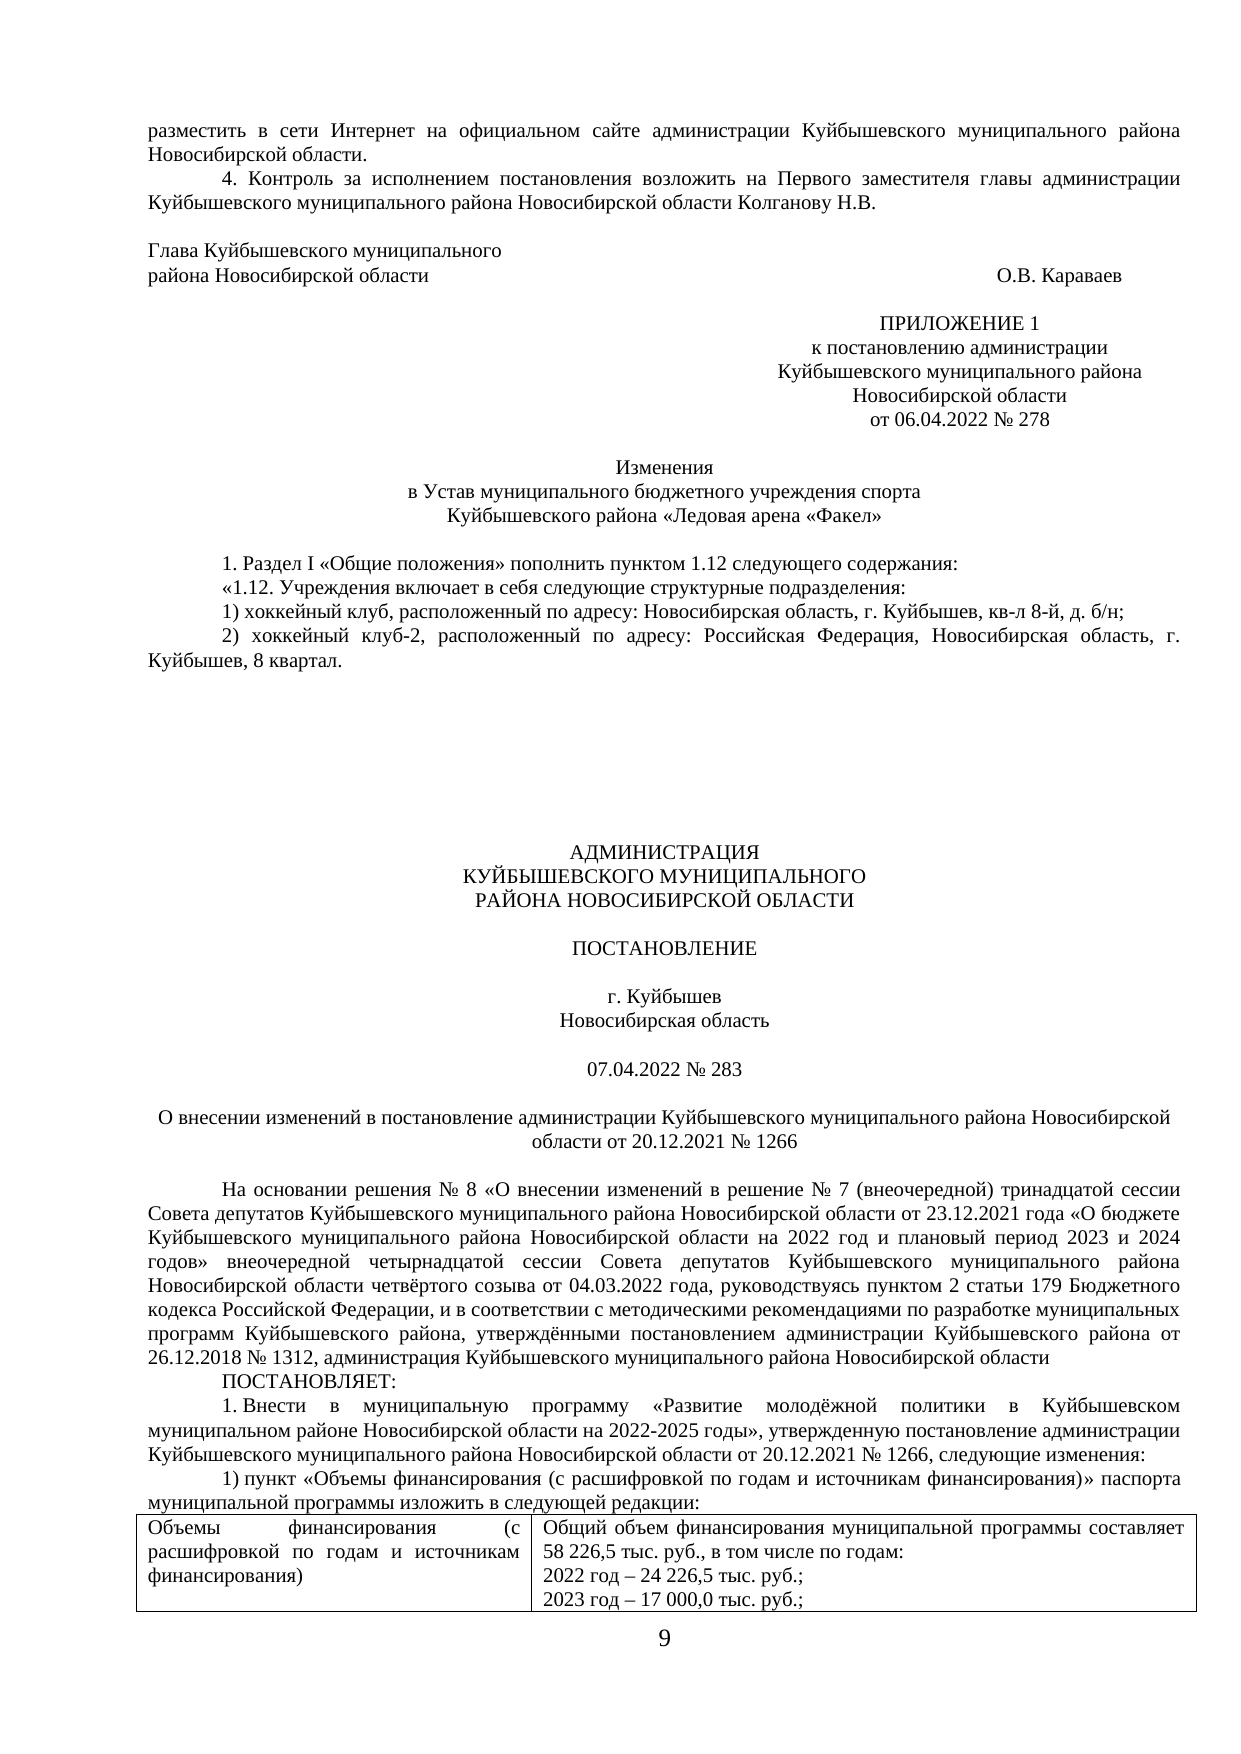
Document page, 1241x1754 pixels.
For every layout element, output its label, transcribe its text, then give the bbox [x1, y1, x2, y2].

text 1) хоккейный клуб, расположенный по адресу: Новосибирская область, г. Куйбышев, кв-л 8-й, д. б/н; [148, 599, 1181, 623]
subtitle ПОСТАНОВЛЕНИЕ [148, 936, 1181, 960]
text Глава Куйбышевского муниципального [148, 238, 1181, 262]
text Новосибирская область [148, 1008, 1181, 1032]
text г. Куйбышев [148, 984, 1181, 1008]
text О внесении изменений в постановление администрации Куйбышевского муниципального района Новосибирской области от 20.12.2021 № 1266 [148, 1105, 1181, 1153]
text 1. Раздел I «Общие положения» пополнить пунктом 1.12 следующего содержания: [148, 551, 1181, 575]
subtitle КУЙБЫШЕВСКОГО МУНИЦИПАЛЬНОГО [148, 864, 1181, 888]
text Куйбышевского района «Ледовая арена «Факел» [148, 503, 1181, 527]
subtitle АДМИНИСТРАЦИЯ [148, 840, 1181, 864]
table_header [137, 1515, 531, 1611]
text 2) хоккейный клуб-2, расположенный по адресу: Российская Федерация, Новосибирская область, г. Куйбышев, 8 квартал. [148, 623, 1181, 672]
text 1. Внести в муниципальную программу «Развитие молодёжной политики в Куйбышевском муниципальном районе Новосибирской области на 2022-2025 годы», утвержденную постановление администрации Куйбышевского муниципального района Новосибирской области от 20.12.2021 № 1266, следующие изменения: [148, 1393, 1181, 1466]
text Изменения [148, 455, 1181, 479]
text «1.12. Учреждения включает в себя следующие структурные подразделения: [148, 575, 1181, 599]
text ПОСТАНОВЛЯЕТ: [148, 1369, 1181, 1393]
text к постановлению администрации Куйбышевского муниципального района Новосибирской области [738, 335, 1181, 407]
text в Устав муниципального бюджетного учреждения спорта [148, 479, 1181, 503]
text от 06.04.2022 № 278 [738, 407, 1181, 431]
text района Новосибирской области О.В. Караваев [148, 262, 1181, 287]
text 4. Контроль за исполнением постановления возложить на Первого заместителя главы администрации Куйбышевского муниципального района Новосибирской области Колганову Н.В. [148, 166, 1181, 214]
title На основании решения № 8 «О внесении изменений в решение № 7 (внеочередной) тринадцатой сессии Совета депутатов Куйбышевского муниципального района Новосибирской области от 23.12.2021 года «О бюджете Куйбышевского муниципального района Новосибирской области на 2022 год и плановый период 2023 и 2024 годов» внеочередной четырнадцатой сессии Совета депутатов Куйбышевского муниципального района Новосибирской области четвёртого созыва от 04.03.2022 года, руководствуясь пунктом 2 статьи 179 Бюджетного кодекса Российской Федерации, и в соответствии с методическими рекомендациями по разработке муниципальных программ Куйбышевского района, утверждёнными постановлением администрации Куйбышевского района от 26.12.2018 № 1312, администрация Куйбышевского муниципального района Новосибирской области [148, 1177, 1181, 1369]
text 1) пункт «Объемы финансирования (с расшифровкой по годам и источникам финансирования)» паспорта муниципальной программы изложить в следующей редакции: [148, 1466, 1181, 1514]
text ПРИЛОЖЕНИЕ 1 [738, 311, 1181, 335]
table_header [532, 1515, 1196, 1611]
text 07.04.2022 № 283 [148, 1057, 1181, 1081]
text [148, 118, 1181, 166]
subtitle РАЙОНА НОВОСИБИРСКОЙ ОБЛАСТИ [148, 888, 1181, 912]
